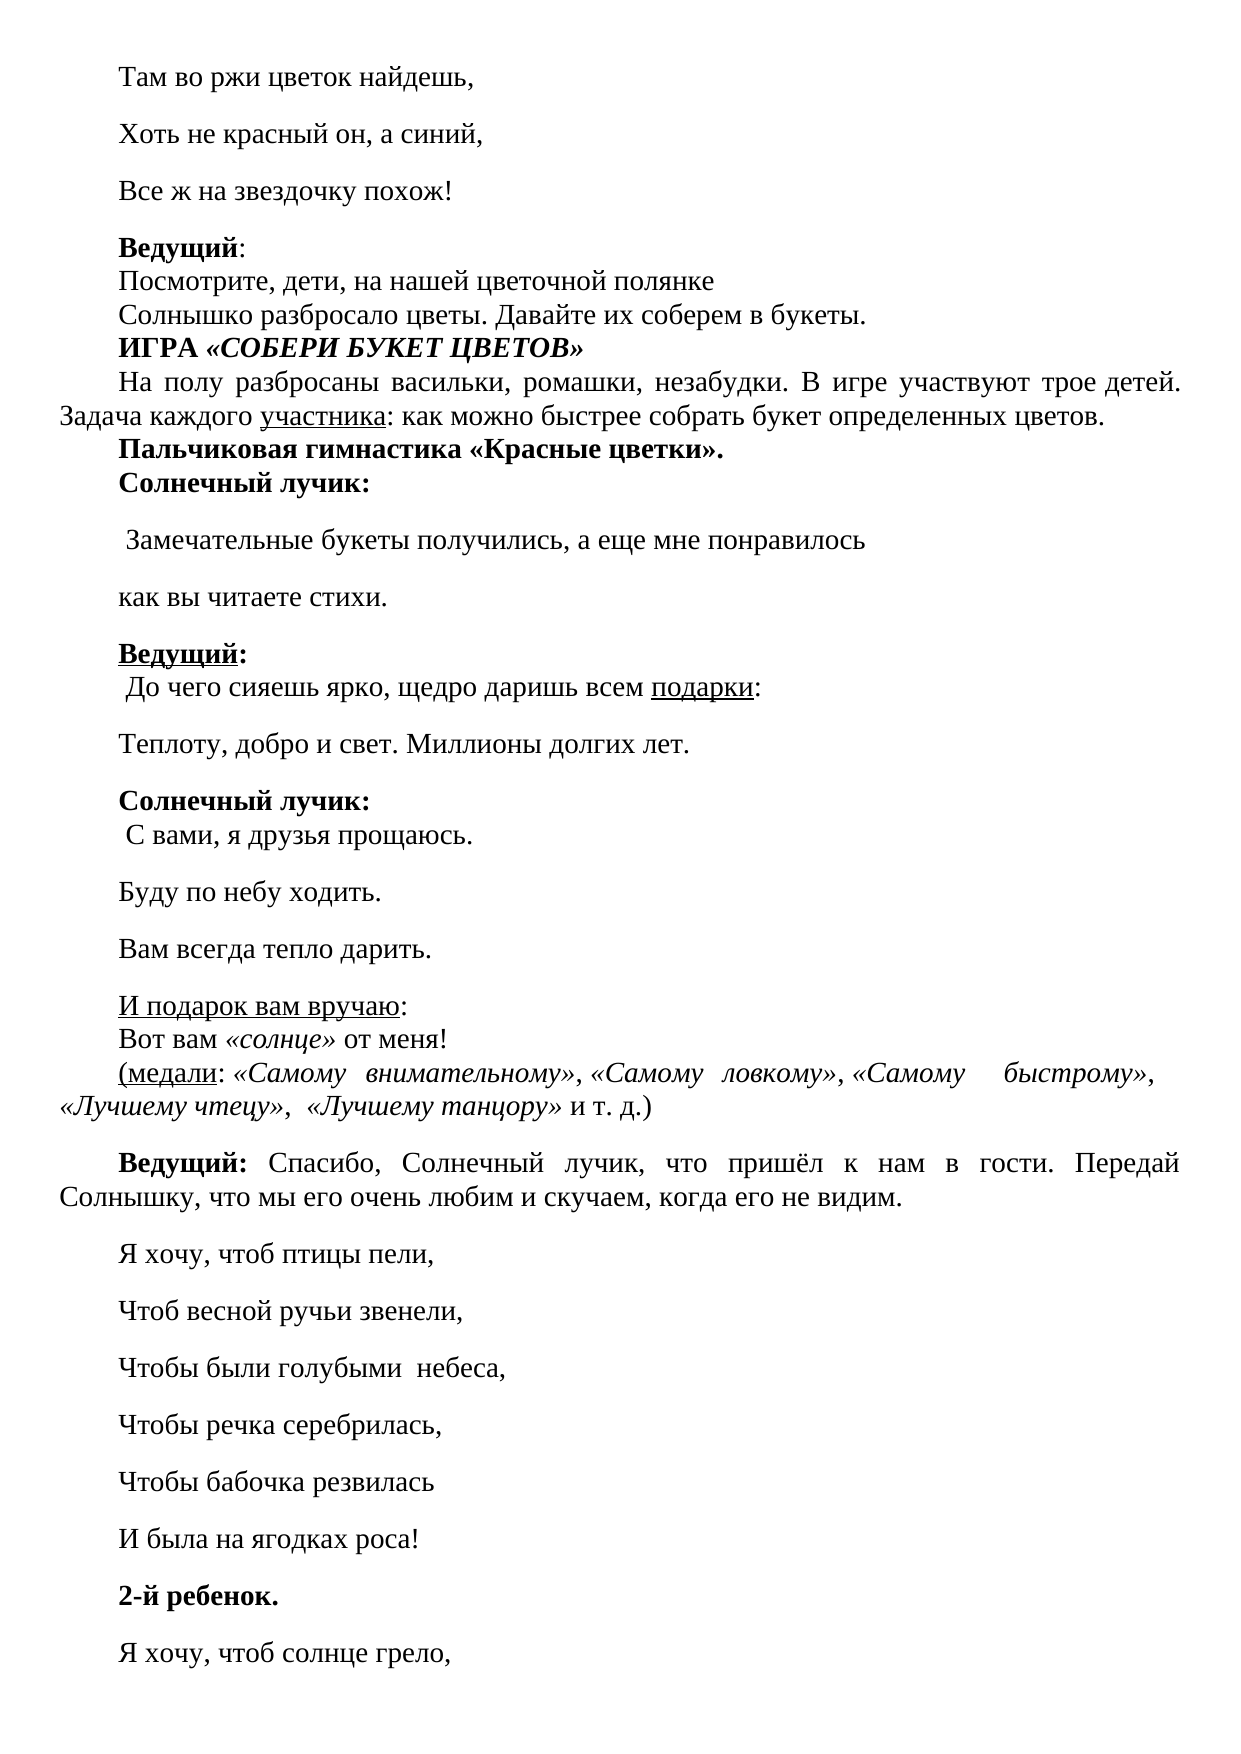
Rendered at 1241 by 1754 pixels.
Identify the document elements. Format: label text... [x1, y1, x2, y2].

text Теплоту, добро и свет. Миллионы долгих лет. [59, 726, 1181, 760]
text Ведущий: Спасибо, Солнечный лучик, что пришёл к нам в гости. Передай Солнышку, что мы его очень любим и скучаем, когда его не видим. [59, 1145, 1181, 1212]
text Я хочу, чтоб птицы пели, [59, 1236, 1181, 1269]
text Вот вам «солнце» от меня! [59, 1021, 1181, 1055]
text Все ж на звездочку похож! [59, 173, 1181, 207]
text Солнышко разбросало цветы. Давайте их соберем в букеты. [59, 297, 1181, 331]
text Солнечный лучик: [59, 465, 1181, 498]
text И была на ягодках роса! [59, 1521, 1181, 1554]
text До чего сияешь ярко, щедро даришь всем подарки: [59, 669, 1181, 703]
text Замечательные букеты получились, а еще мне понравилось [59, 522, 1181, 555]
text Чтоб весной ручьи звенели, [59, 1293, 1181, 1326]
text Там во ржи цветок найдешь, [59, 59, 1181, 93]
text Ведущий: [59, 230, 1181, 263]
text Солнечный лучик: [59, 783, 1181, 817]
text 2-й ребенок. [59, 1578, 1181, 1611]
text как вы читаете стихи. [59, 579, 1181, 612]
text Чтобы речка серебрилась, [59, 1407, 1181, 1440]
text Я хочу, чтоб солнце грело, [59, 1635, 1181, 1668]
text С вами, я друзья прощаюсь. [59, 817, 1181, 850]
text На полу разбросаны васильки, ромашки, незабудки. В игре участвуют трое детей. Задача каждого участника: как можно быстрее собрать букет определенных цветов. [59, 364, 1181, 431]
text Посмотрите, дети, на нашей цветочной полянке [59, 263, 1181, 297]
text И подарок вам вручаю: [59, 988, 1181, 1021]
text ИГРА «СОБЕРИ БУКЕТ ЦВЕТОВ» [59, 331, 1181, 364]
text Хоть не красный он, а синий, [59, 116, 1181, 149]
text Буду по небу ходить. [59, 874, 1181, 907]
text Ведущий: [59, 636, 1181, 669]
text Пальчиковая гимнастика «Красные цветки». [59, 431, 1181, 465]
text Вам всегда тепло дарить. [59, 931, 1181, 964]
text Чтобы бабочка резвилась [59, 1464, 1181, 1497]
text Чтобы были голубыми небеса, [59, 1350, 1181, 1383]
text (медали: «Самому внимательному», «Самому ловкому», «Самому быстрому», «Лучшему чтецу», «Лучшему танцору» и т. д.) [59, 1055, 1181, 1122]
